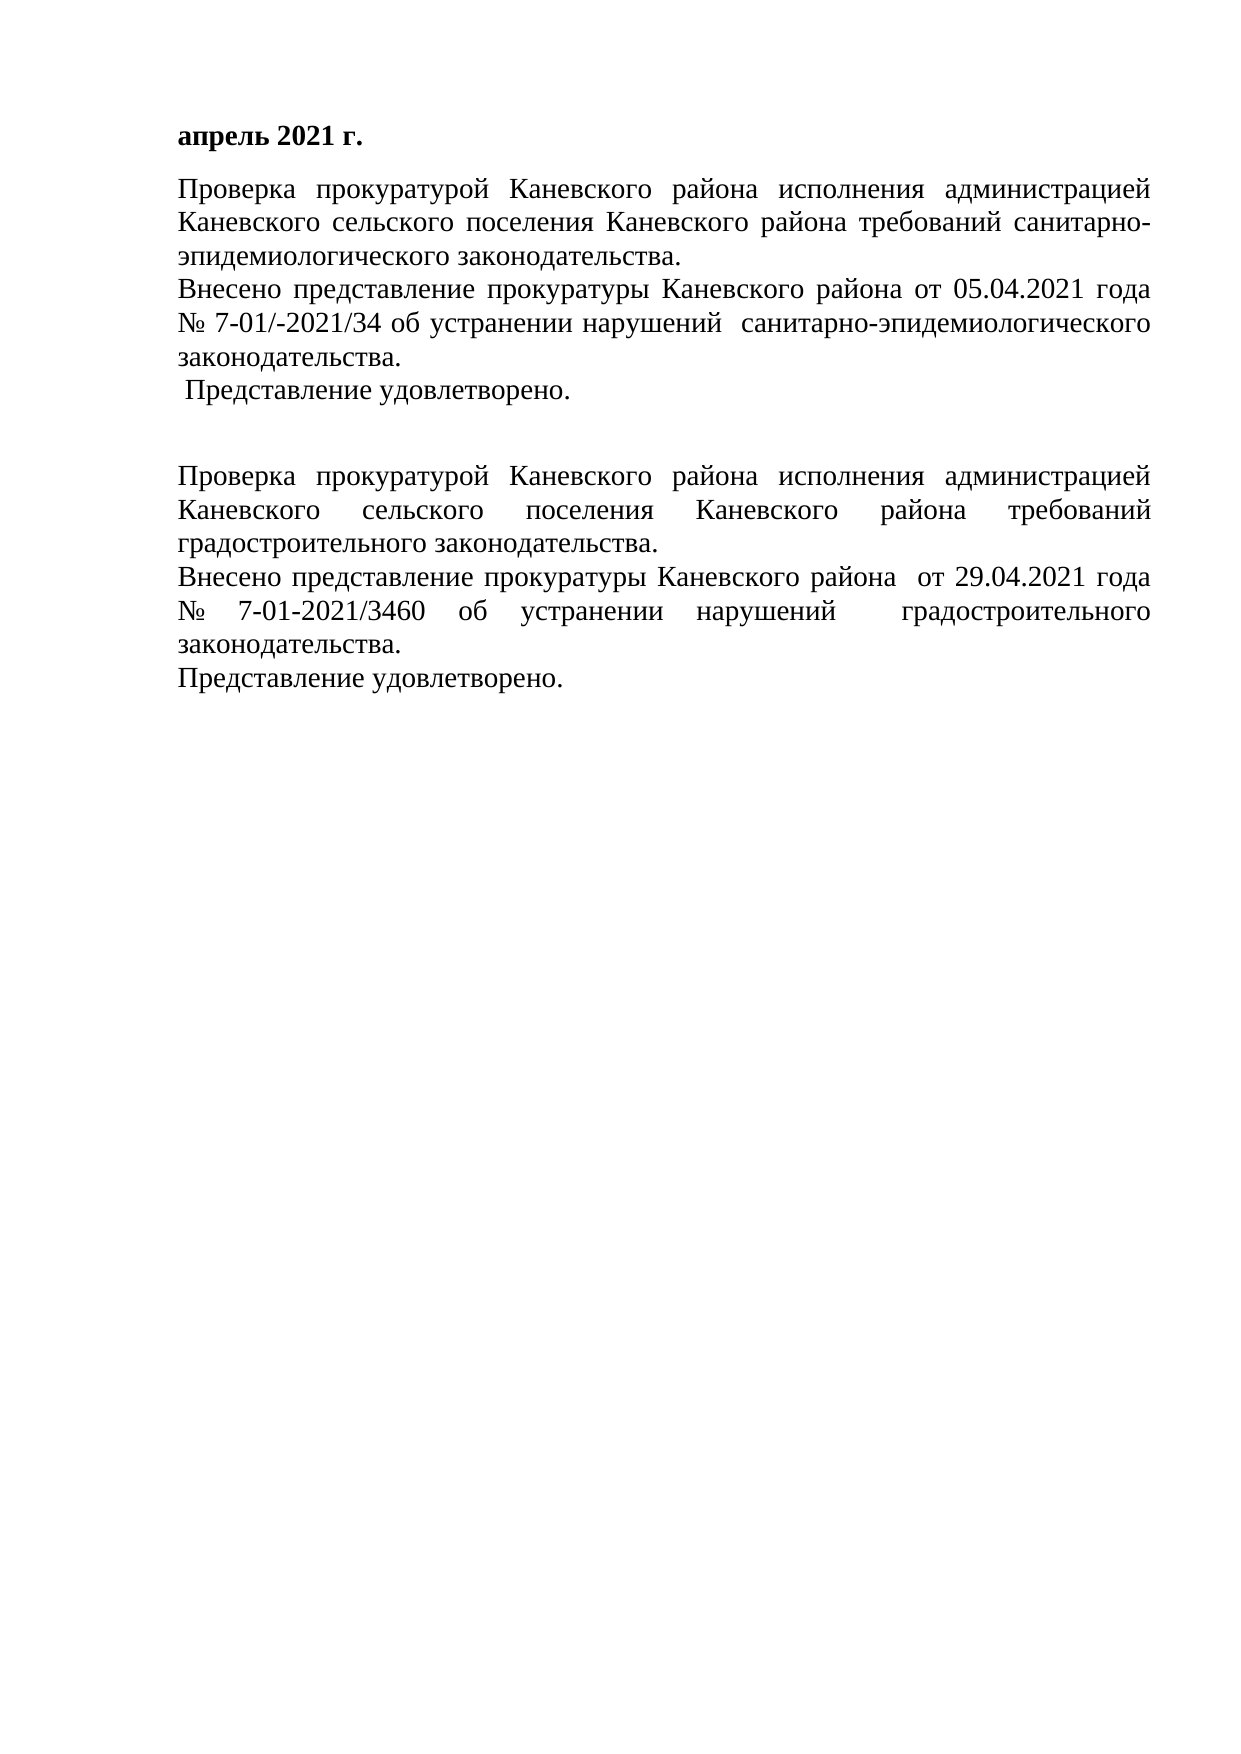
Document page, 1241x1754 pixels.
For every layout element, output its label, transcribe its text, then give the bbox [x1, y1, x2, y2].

text Проверка прокуратурой Каневского района исполнения администрацией Каневского сельского поселения Каневского района требований градостроительного законодательства. [177, 458, 1152, 559]
text Внесено представление прокуратуры Каневского района от 05.04.2021 года № 7-01/-2021/34 об устранении нарушений санитарно-эпидемиологического законодательства. [177, 272, 1152, 372]
text Представление удовлетворено. [177, 660, 1152, 693]
text Представление удовлетворено. [177, 372, 1152, 406]
text апрель 2021 г. [177, 118, 1152, 152]
text Проверка прокуратурой Каневского района исполнения администрацией Каневского сельского поселения Каневского района требований санитарно-эпидемиологического законодательства. [177, 171, 1152, 272]
text Внесено представление прокуратуры Каневского района от 29.04.2021 года № 7-01-2021/3460 об устранении нарушений градостроительного законодательства. [177, 559, 1152, 660]
